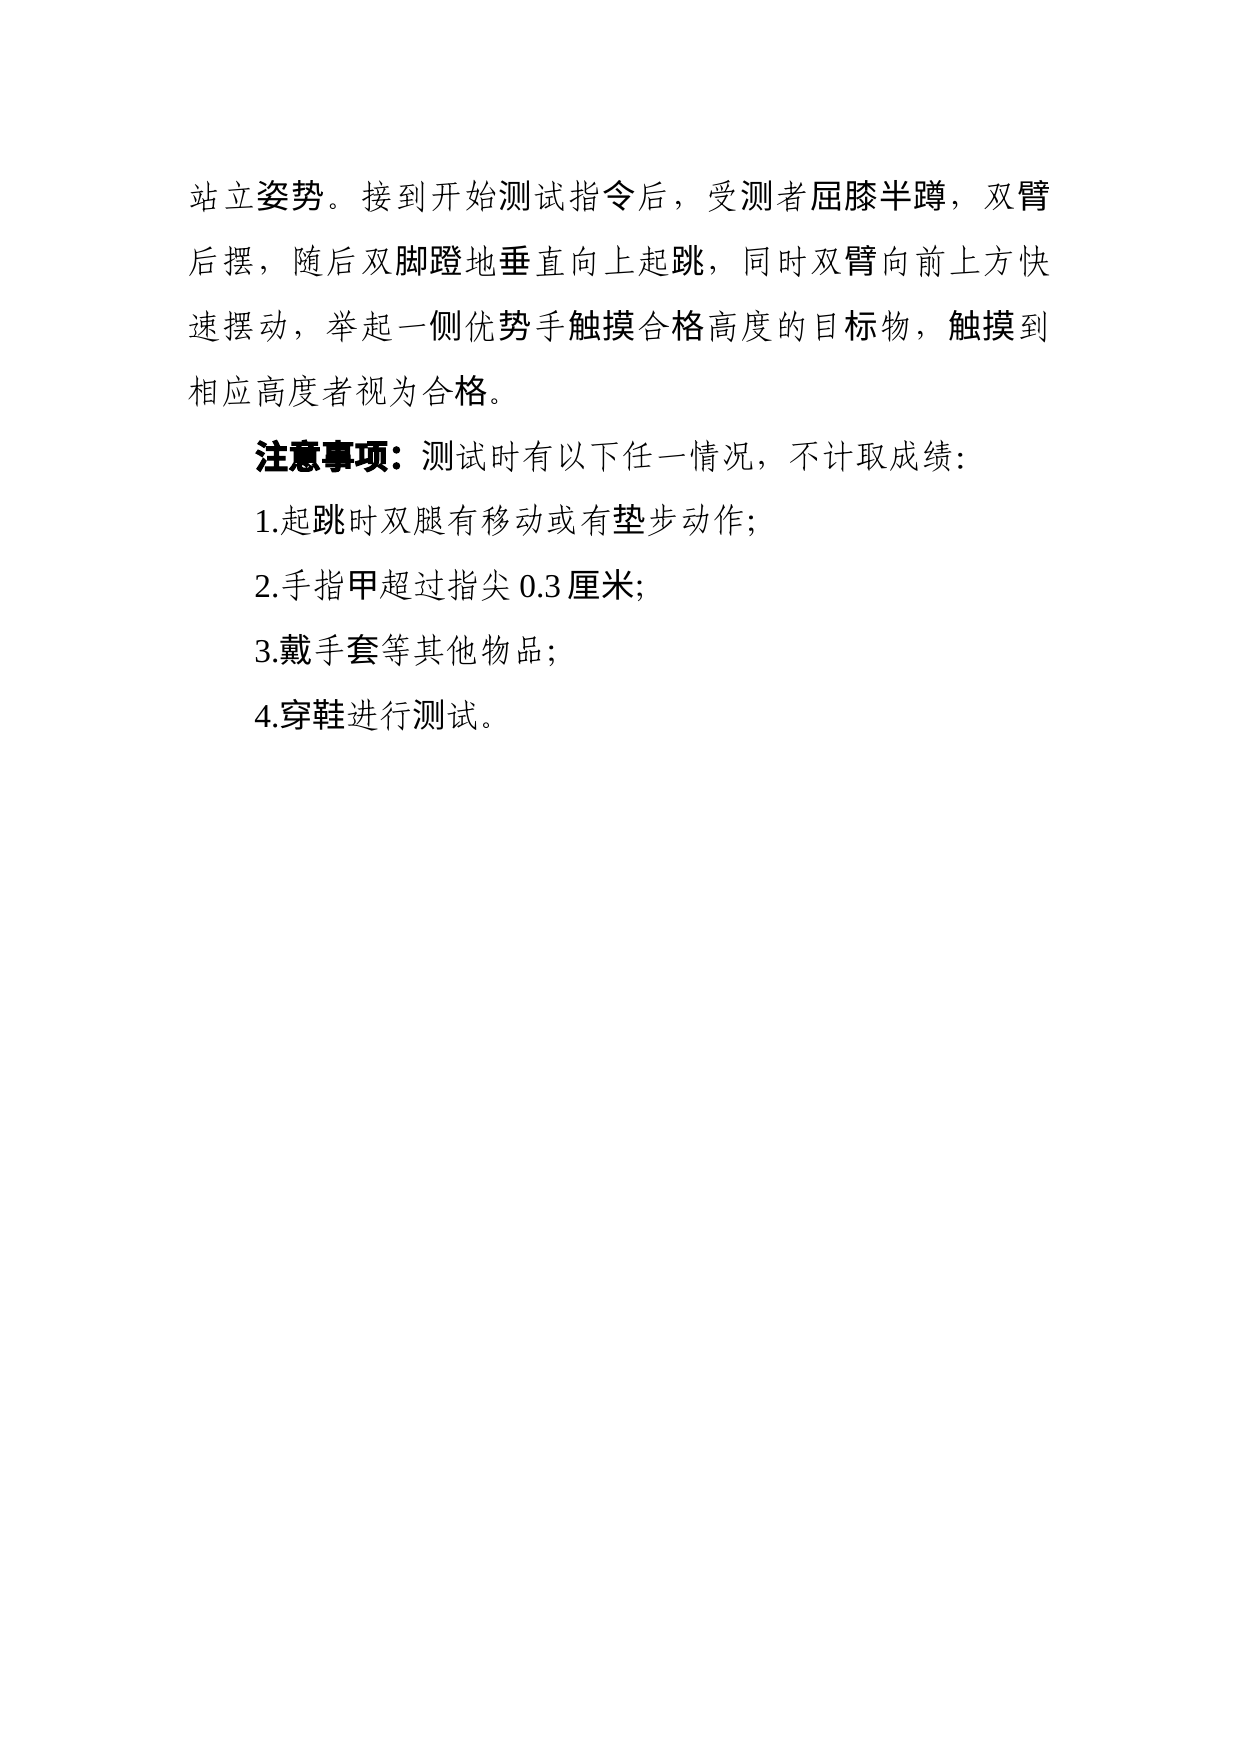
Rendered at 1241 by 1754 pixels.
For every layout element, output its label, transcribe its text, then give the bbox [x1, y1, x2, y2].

text 3.戴手套等其他物品； [187, 617, 1053, 682]
text 1.起跳时双腿有移动或有垫步动作； [187, 487, 1053, 552]
text 注意事项：测试时有以下任一情况，不计取成绩： [187, 422, 1053, 487]
text 2.手指甲超过指尖0.3厘米； [187, 552, 1053, 617]
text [187, 162, 1053, 422]
text 4.穿鞋进行测试。 [187, 682, 1053, 747]
